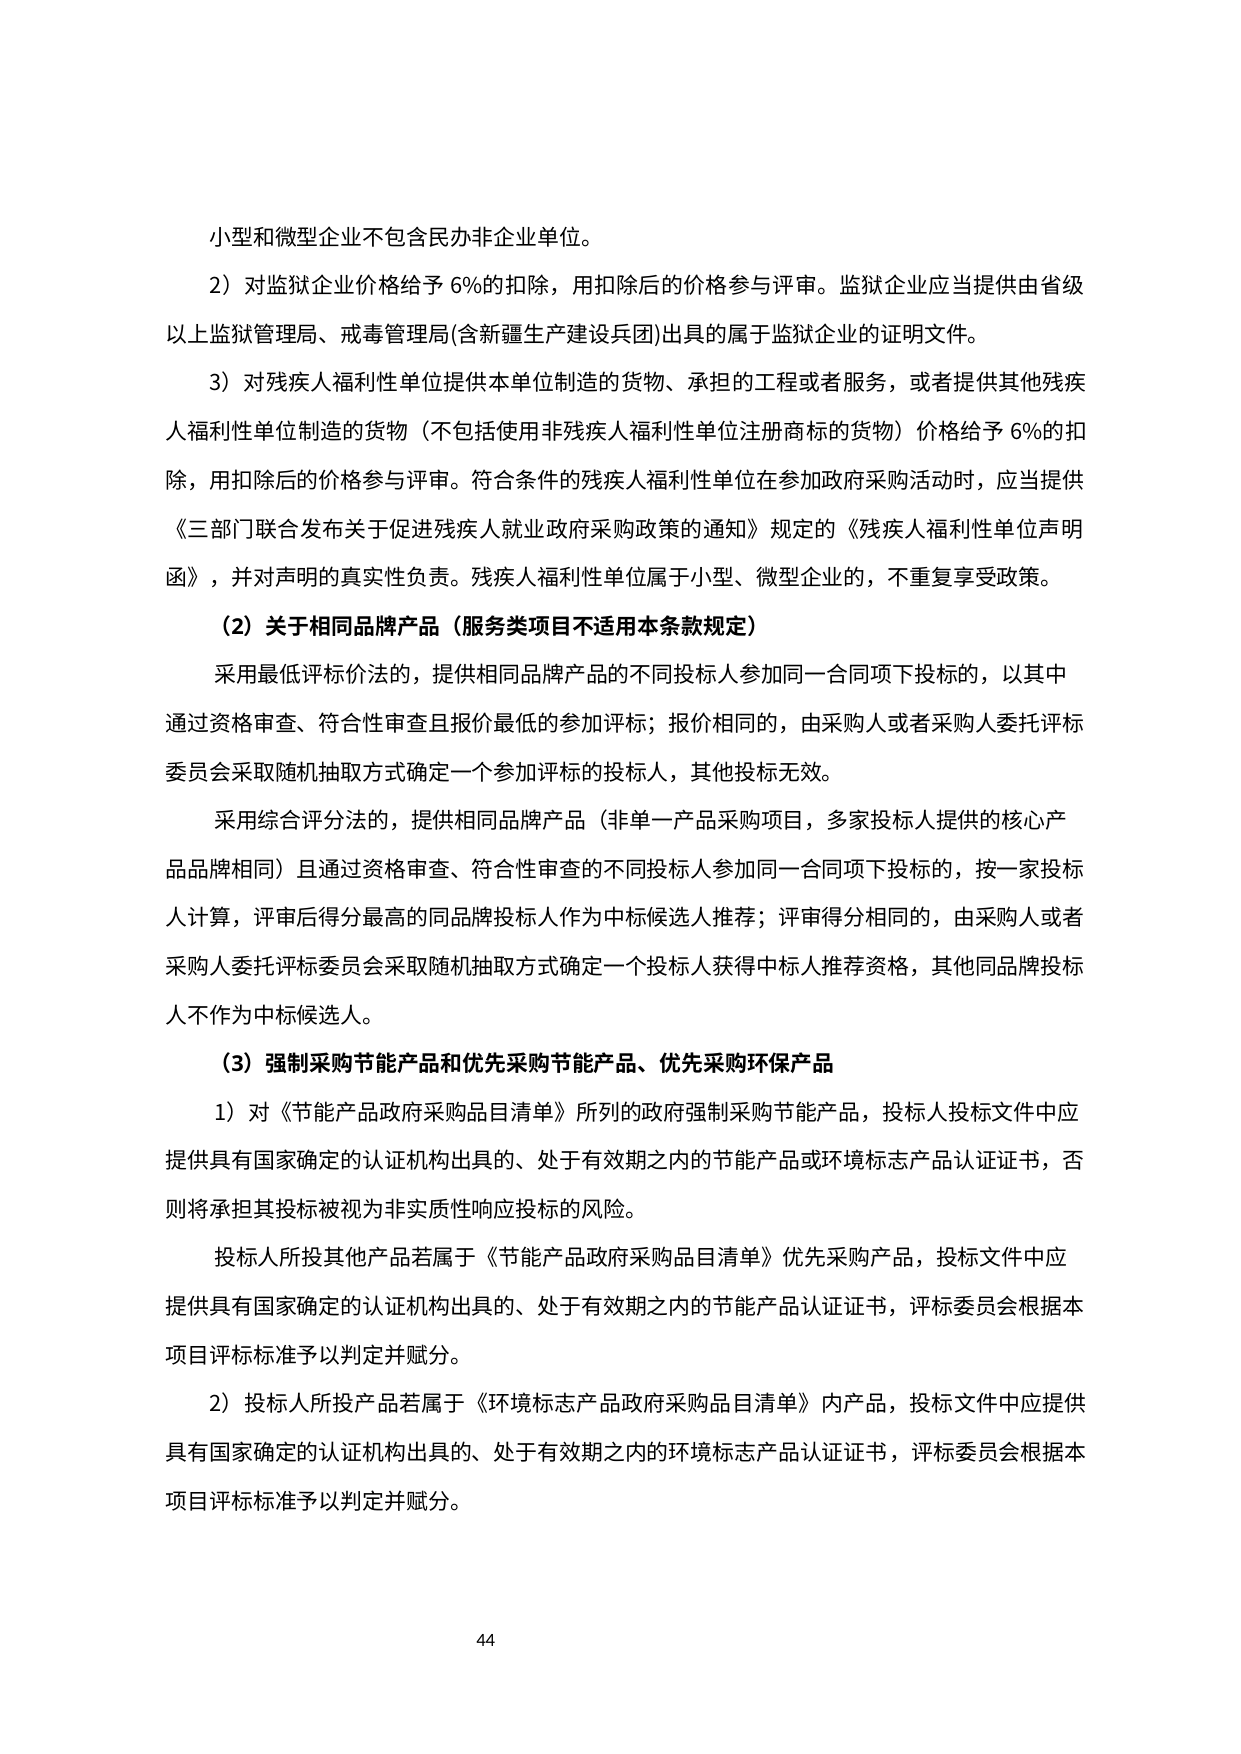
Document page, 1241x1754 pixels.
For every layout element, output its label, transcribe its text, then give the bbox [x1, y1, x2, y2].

text 1）对《节能产品政府采购品目清单》所列的政府强制采购节能产品，投标人投标文件中应提供具有国家确定的认证机构出具的、处于有效期之内的节能产品或环境标志产品认证证书，否则将承担其投标被视为非实质性响应投标的风险。 [165, 1094, 1087, 1224]
text 2）对监狱企业价格给予6%的扣除，用扣除后的价格参与评审。监狱企业应当提供由省级以上监狱管理局、戒毒管理局(含新疆生产建设兵团)出具的属于监狱企业的证明文件。 [165, 268, 1087, 349]
text 投标人所投其他产品若属于《节能产品政府采购品目清单》优先采购产品，投标文件中应提供具有国家确定的认证机构出具的、处于有效期之内的节能产品认证证书，评标委员会根据本项目评标标准予以判定并赋分。 [165, 1240, 1087, 1370]
text 采用最低评标价法的，提供相同品牌产品的不同投标人参加同一合同项下投标的，以其中通过资格审查、符合性审查且报价最低的参加评标；报价相同的，由采购人或者采购人委托评标委员会采取随机抽取方式确定一个参加评标的投标人，其他投标无效。 [165, 657, 1087, 787]
text （3）强制采购节能产品和优先采购节能产品、优先采购环保产品 [165, 1046, 1087, 1078]
text （2）关于相同品牌产品（服务类项目不适用本条款规定） [165, 608, 1087, 641]
text 小型和微型企业不包含民办非企业单位。 [165, 219, 1087, 252]
text 3）对残疾人福利性单位提供本单位制造的货物、承担的工程或者服务，或者提供其他残疾人福利性单位制造的货物（不包括使用非残疾人福利性单位注册商标的货物）价格给予6%的扣除，用扣除后的价格参与评审。符合条件的残疾人福利性单位在参加政府采购活动时，应当提供《三部门联合发布关于促进残疾人就业政府采购政策的通知》规定的《残疾人福利性单位声明函》，并对声明的真实性负责。残疾人福利性单位属于小型、微型企业的，不重复享受政策。 [165, 365, 1087, 592]
text 采用综合评分法的，提供相同品牌产品（非单一产品采购项目，多家投标人提供的核心产品品牌相同）且通过资格审查、符合性审查的不同投标人参加同一合同项下投标的，按一家投标人计算，评审后得分最高的同品牌投标人作为中标候选人推荐；评审得分相同的，由采购人或者采购人委托评标委员会采取随机抽取方式确定一个投标人获得中标人推荐资格，其他同品牌投标人不作为中标候选人。 [165, 802, 1087, 1030]
text 2）投标人所投产品若属于《环境标志产品政府采购品目清单》内产品，投标文件中应提供具有国家确定的认证机构出具的、处于有效期之内的环境标志产品认证证书，评标委员会根据本项目评标标准予以判定并赋分。 [165, 1386, 1087, 1516]
